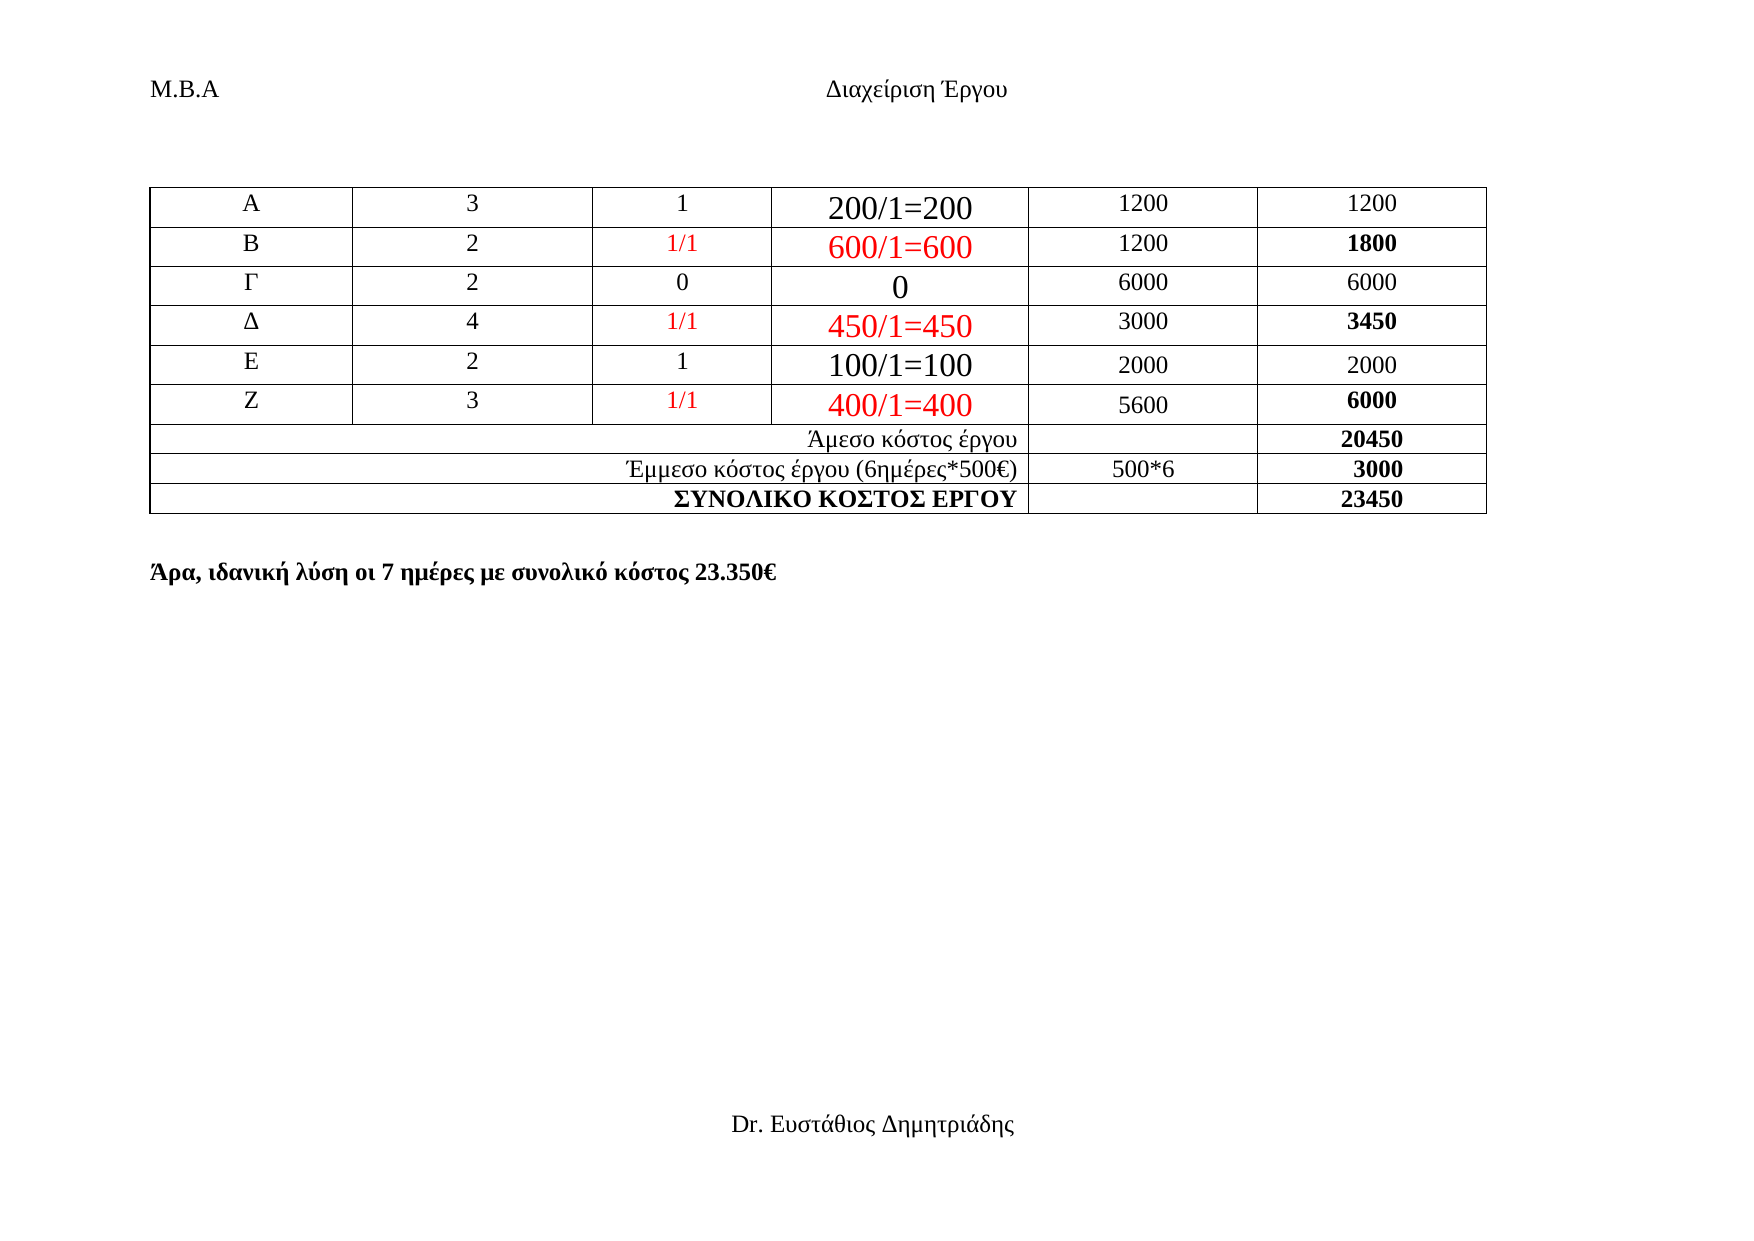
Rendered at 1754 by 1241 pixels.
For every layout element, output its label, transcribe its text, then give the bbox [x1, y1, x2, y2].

table_cell Γ [151, 267, 352, 305]
table_cell 100/1=100 [772, 346, 1028, 384]
table_cell 450/1=450 [772, 306, 1028, 345]
table_cell 200/1=200 [772, 188, 1028, 227]
table_cell 1200 [1258, 188, 1486, 227]
table_cell Άμεσο κόστος έργου [151, 425, 1028, 453]
table_cell 1/1 [593, 385, 771, 423]
table_cell 2000 [1029, 346, 1257, 384]
table_cell Β [151, 228, 352, 266]
table_cell 20450 [1258, 425, 1486, 453]
table_cell 2 [353, 228, 592, 266]
table_cell [1029, 425, 1257, 453]
table_cell 500*6 [1029, 454, 1257, 483]
table_cell 1/1 [593, 228, 771, 266]
table_cell Δ [151, 306, 352, 345]
table_cell 1 [593, 346, 771, 384]
table_cell 23450 [1258, 484, 1486, 513]
table_cell 1200 [1029, 188, 1257, 227]
table_cell Ε [151, 346, 352, 384]
table_cell 6000 [1029, 267, 1257, 305]
table_cell 1200 [1029, 228, 1257, 266]
text Άρα, ιδανική λύση οι 7 ημέρες με συνολικό κόστος 23.350€ [150, 557, 1604, 586]
table_cell 3 [353, 385, 592, 423]
table_cell Έμμεσο κόστος έργου (6ημέρες*500€) [151, 454, 1028, 483]
table_cell ΣΥΝΟΛΙΚΟ ΚΟΣΤΟΣ ΕΡΓΟΥ [151, 484, 1028, 513]
table_cell 600/1=600 [772, 228, 1028, 266]
table_cell 4 [353, 306, 592, 345]
table_cell Α [151, 188, 352, 227]
table_cell 6000 [1258, 385, 1486, 423]
table_cell 400/1=400 [772, 385, 1028, 423]
table_cell 2 [353, 267, 592, 305]
table_cell Ζ [151, 385, 352, 423]
table_cell 1800 [1258, 228, 1486, 266]
table_cell 1 [593, 188, 771, 227]
table_cell 3450 [1258, 306, 1486, 345]
table_cell 3000 [1258, 454, 1486, 483]
table_cell 2000 [1258, 346, 1486, 384]
table_cell 3000 [1029, 306, 1257, 345]
table_cell 6000 [1258, 267, 1486, 305]
table_cell 0 [593, 267, 771, 305]
table_cell 1/1 [593, 306, 771, 345]
table_cell 0 [772, 267, 1028, 305]
table_cell 5600 [1029, 385, 1257, 423]
table_cell 3 [353, 188, 592, 227]
table_cell [1029, 484, 1257, 513]
table_cell 2 [353, 346, 592, 384]
